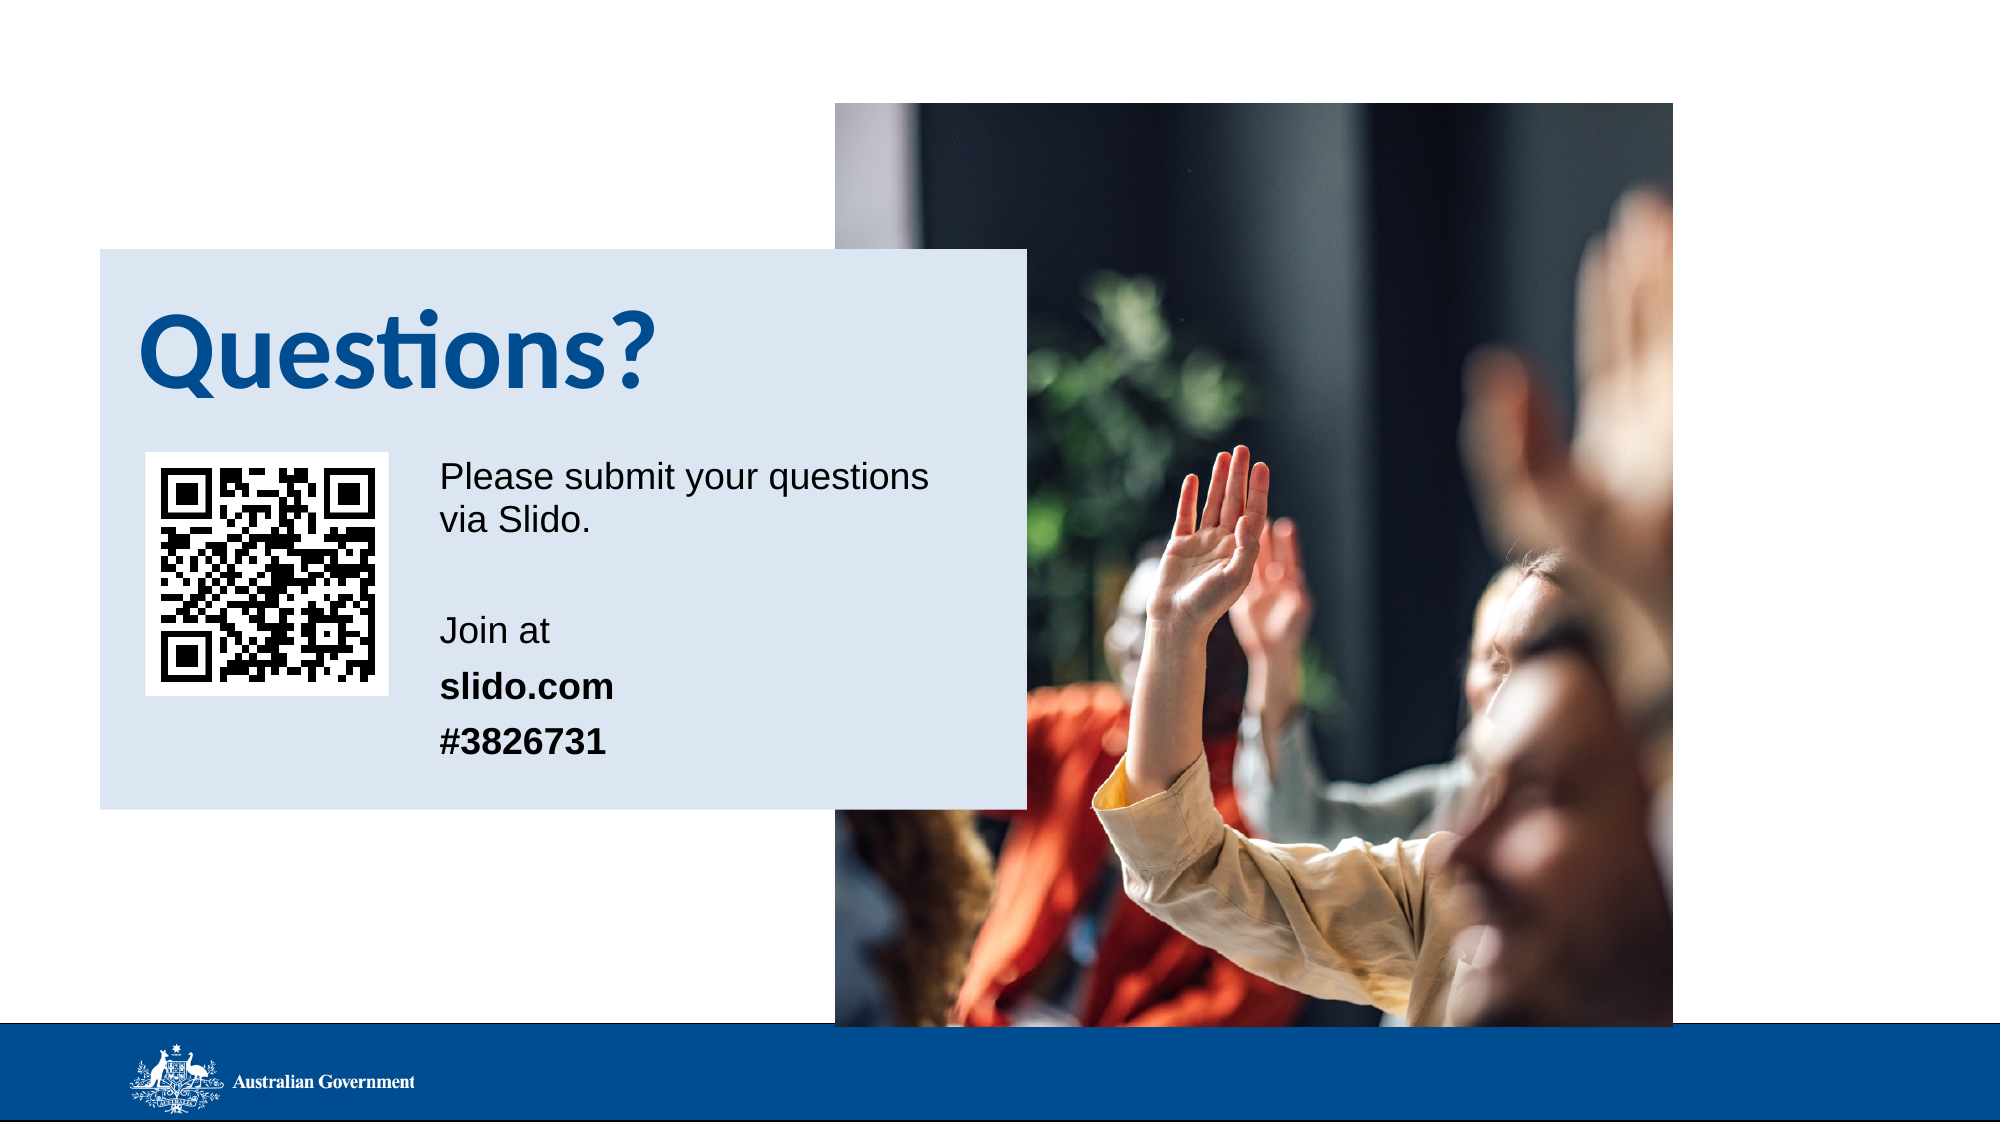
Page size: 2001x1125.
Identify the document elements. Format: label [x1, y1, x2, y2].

picture [835, 103, 1673, 1027]
picture [145, 452, 389, 696]
picture [129, 1043, 415, 1114]
